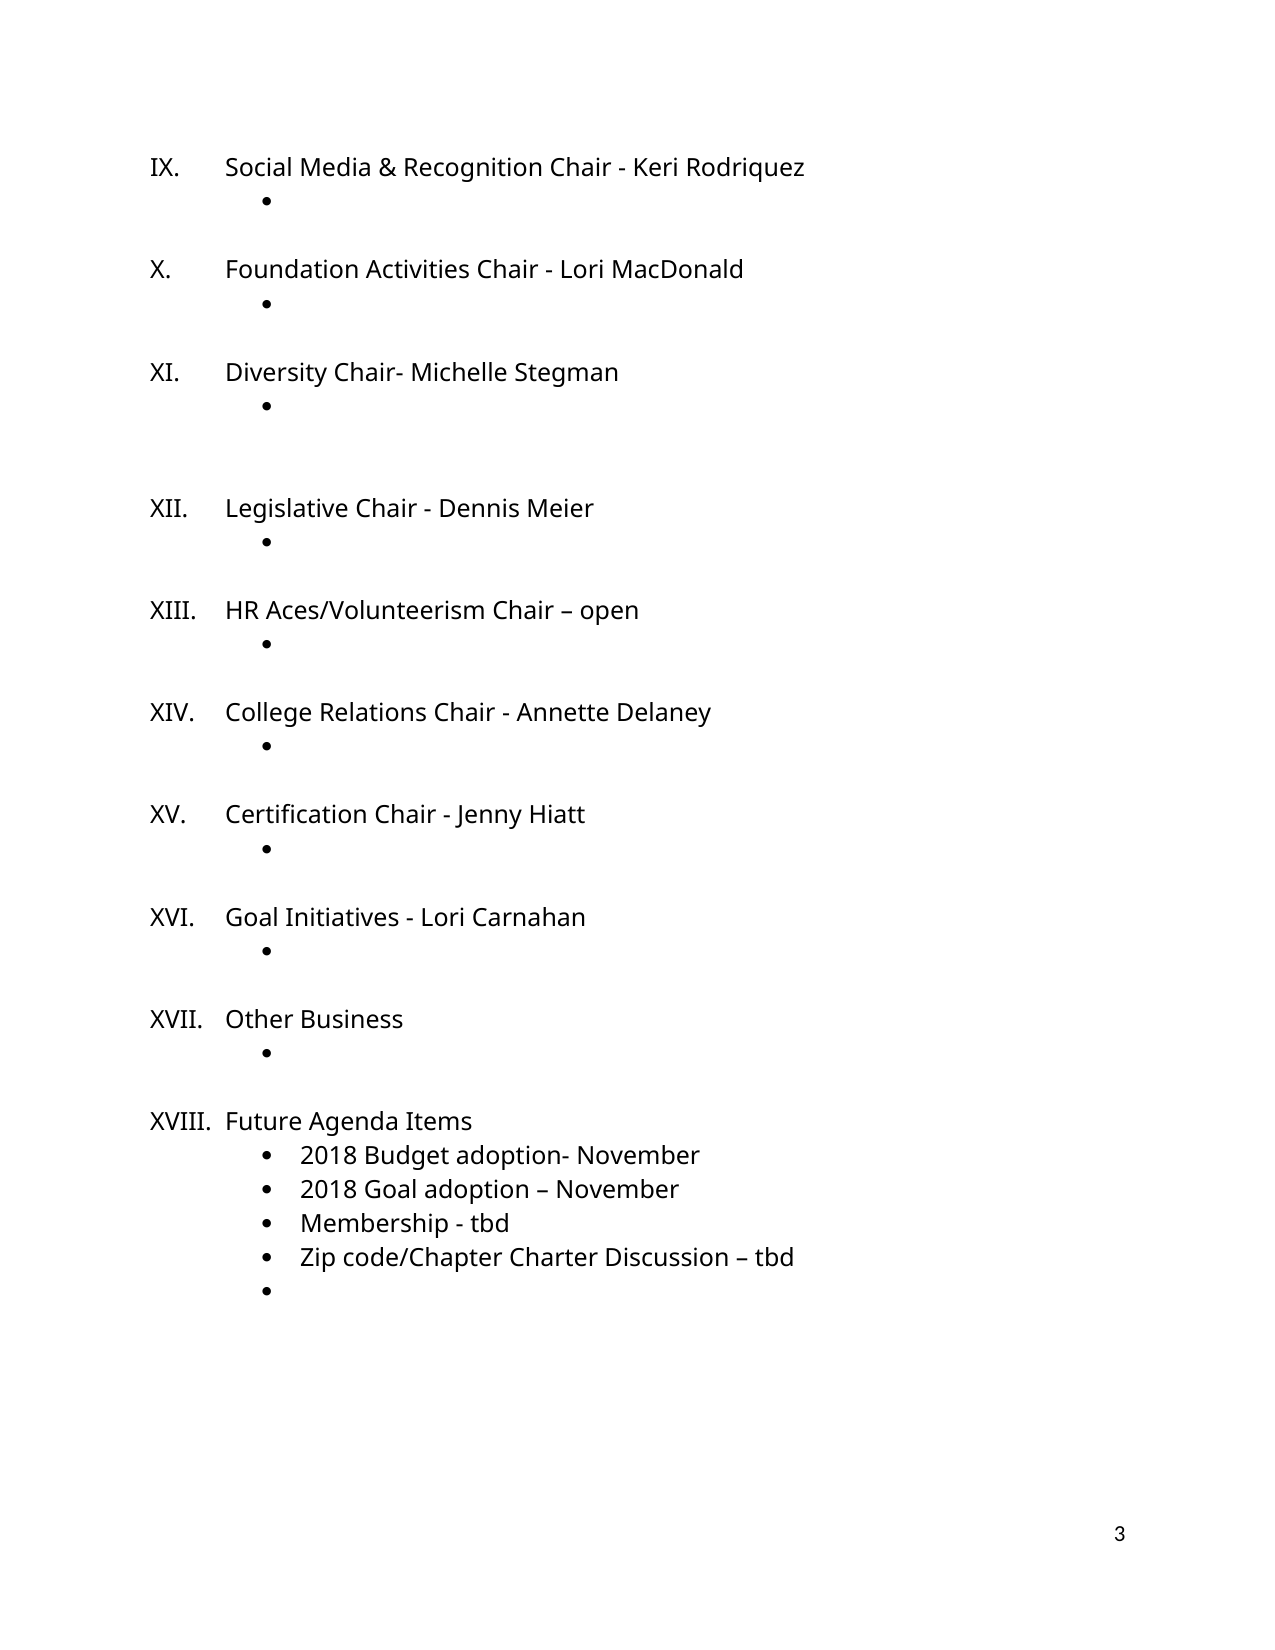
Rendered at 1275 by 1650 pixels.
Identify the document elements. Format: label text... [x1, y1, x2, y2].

list Membership - tbd [262, 1206, 1125, 1240]
list HR Aces/Volunteerism Chair – open [150, 593, 1125, 627]
list Zip code/Chapter Charter Discussion – tbd [262, 1240, 1125, 1274]
list Foundation Activities Chair - Lori MacDonald [150, 252, 1125, 286]
list Social Media & Recognition Chair - Keri Rodriquez [150, 150, 1125, 184]
list 2018 Goal adoption – November [262, 1172, 1125, 1206]
list Goal Initiatives - Lori Carnahan [150, 899, 1125, 933]
list College Relations Chair - Annette Delaney [150, 695, 1125, 729]
list Other Business [150, 1002, 1125, 1036]
list Diversity Chair- Michelle Stegman [150, 354, 1125, 388]
list Legislative Chair - Dennis Meier [150, 491, 1125, 525]
list Future Agenda Items [150, 1104, 1125, 1138]
list Certification Chair - Jenny Hiatt [150, 797, 1125, 831]
list 2018 Budget adoption- November [262, 1138, 1125, 1172]
